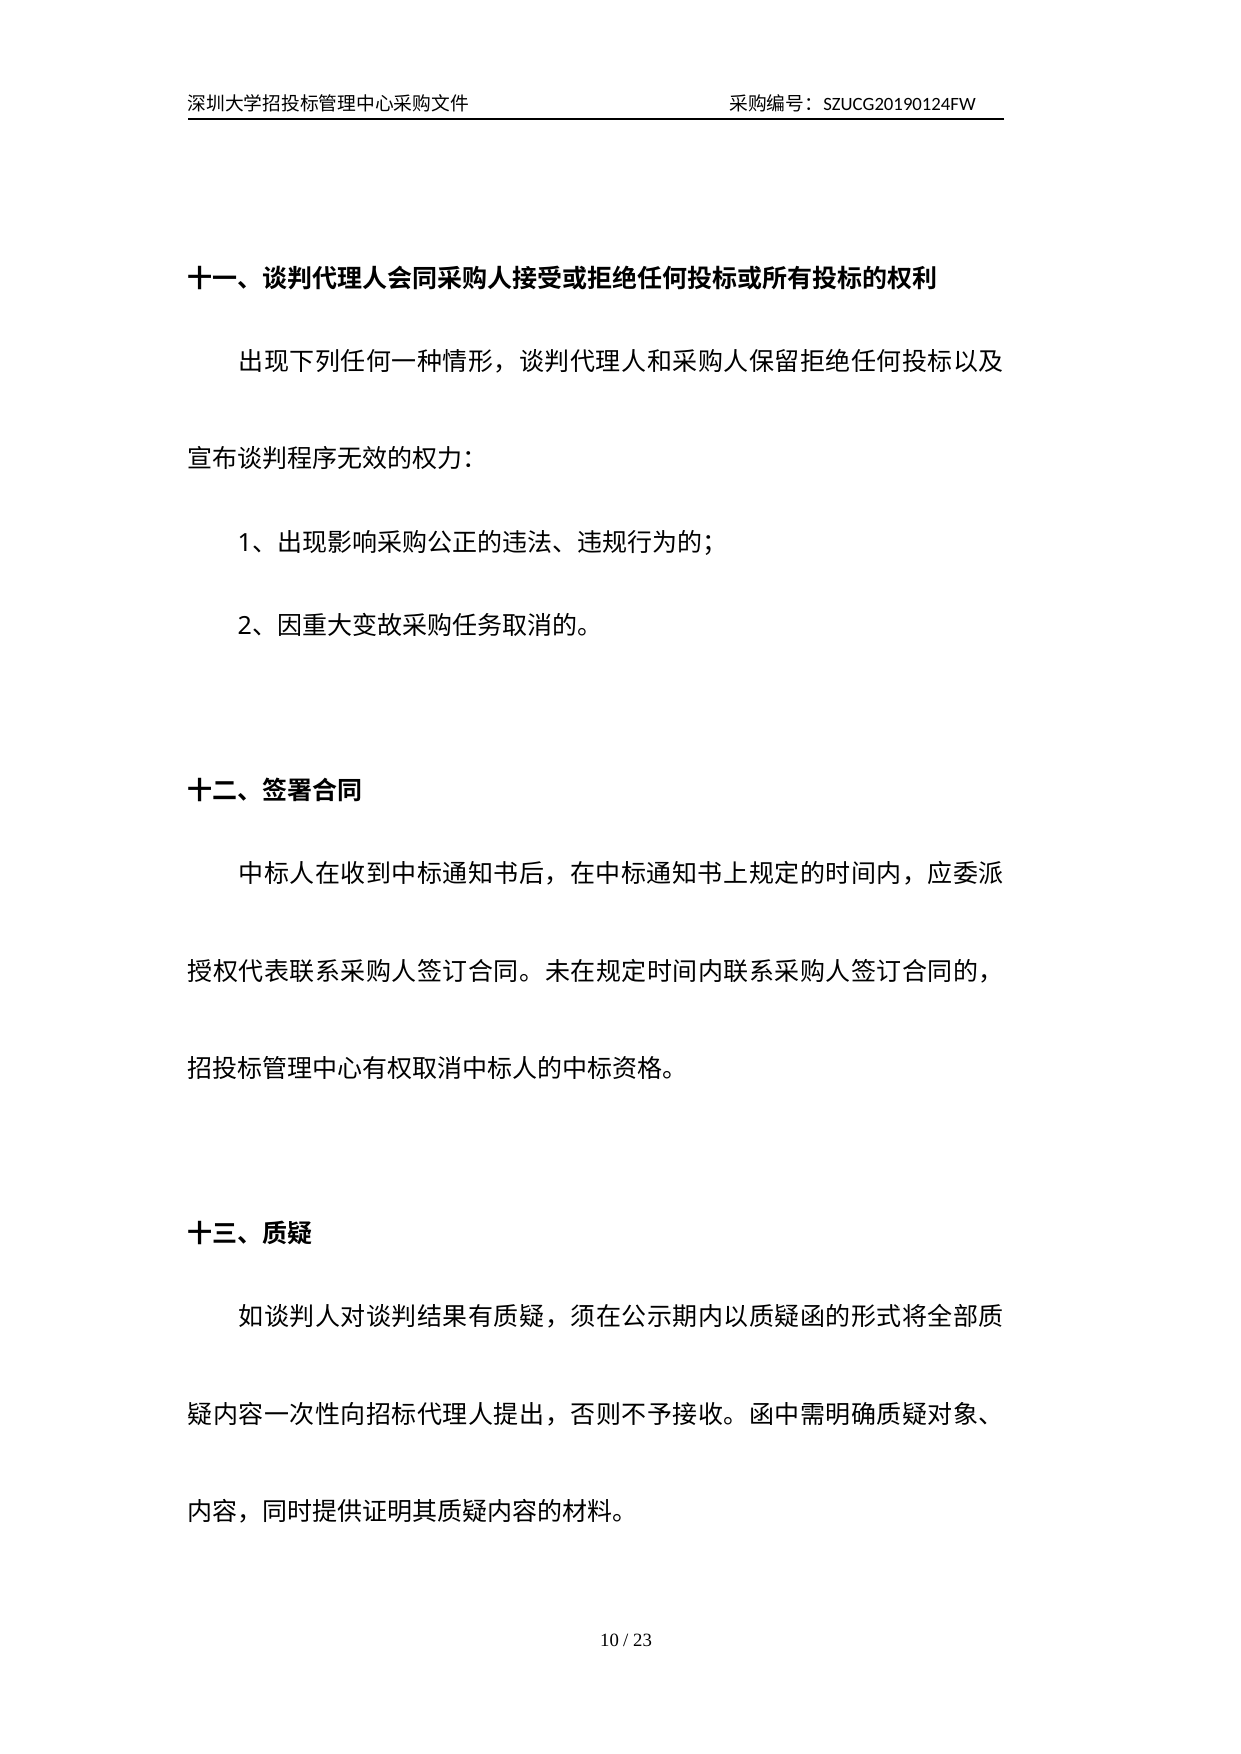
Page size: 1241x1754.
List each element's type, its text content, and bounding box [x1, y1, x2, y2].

text 十二、签署合同 [187, 756, 1004, 821]
text 十一、谈判代理人会同采购人接受或拒绝任何投标或所有投标的权利 [187, 244, 1004, 309]
text 出现下列任何一种情形，谈判代理人和采购人保留拒绝任何投标以及宣布谈判程序无效的权力： [187, 327, 1004, 489]
text 2、因重大变故采购任务取消的。 [187, 591, 1004, 656]
text 如谈判人对谈判结果有质疑，须在公示期内以质疑函的形式将全部质疑内容一次性向招标代理人提出，否则不予接收。函中需明确质疑对象、内容，同时提供证明其质疑内容的材料。 [187, 1282, 1004, 1542]
text 十三、质疑 [187, 1199, 1004, 1264]
text 1、出现影响采购公正的违法、违规行为的； [187, 508, 1004, 573]
text 中标人在收到中标通知书后，在中标通知书上规定的时间内，应委派授权代表联系采购人签订合同。未在规定时间内联系采购人签订合同的，招投标管理中心有权取消中标人的中标资格。 [187, 839, 1004, 1099]
